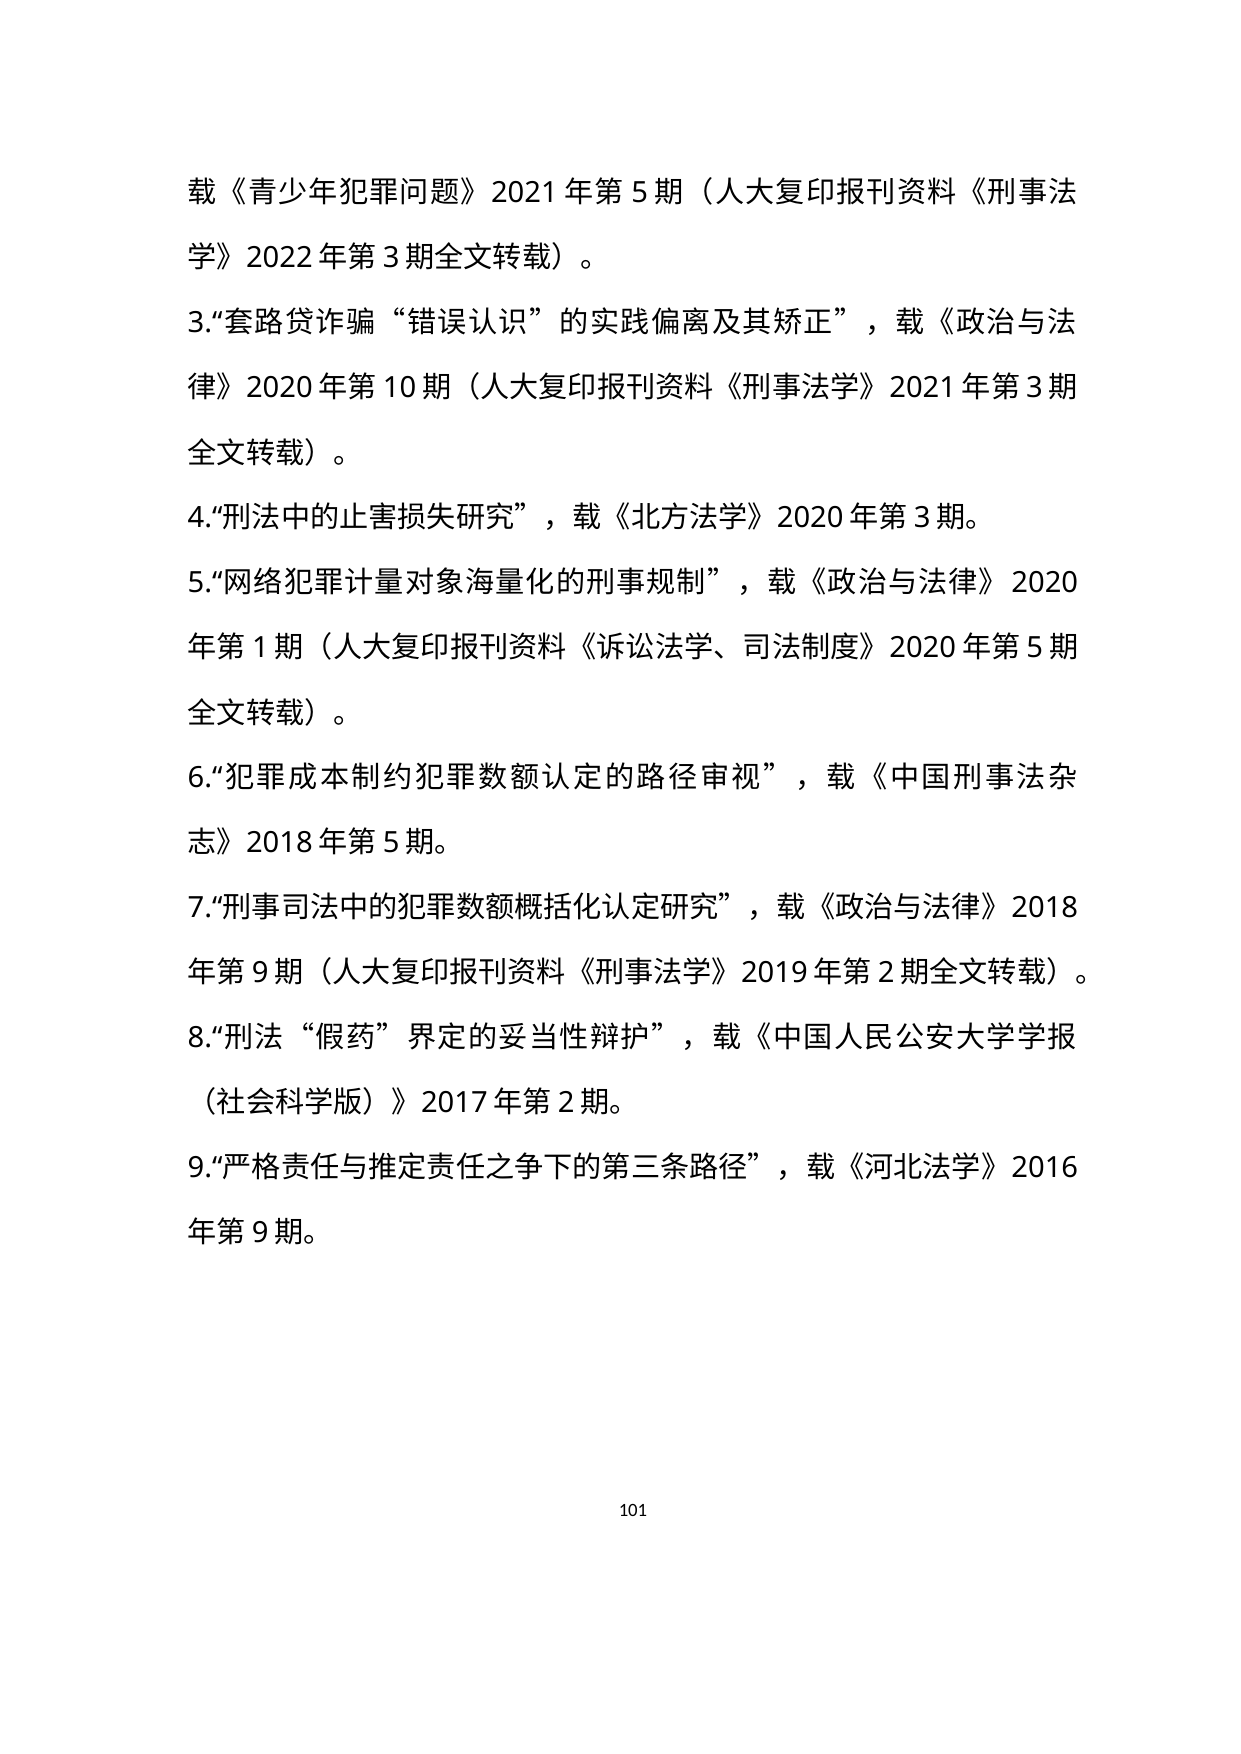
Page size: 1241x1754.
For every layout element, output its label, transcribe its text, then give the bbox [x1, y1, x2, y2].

text 8.“刑法“假药”界定的妥当性辩护”，载《中国人民公安大学学报（社会科学版）》2017年第2期。 [187, 1003, 1078, 1133]
text 3.“套路贷诈骗“错误认识”的实践偏离及其矫正”，载《政治与法律》2020年第10期（人大复印报刊资料《刑事法学》2021年第3期全文转载）。 [187, 288, 1078, 483]
text 7.“刑事司法中的犯罪数额概括化认定研究”，载《政治与法律》2018年第9期（人大复印报刊资料《刑事法学》2019年第2期全文转载）。 [187, 873, 1078, 1003]
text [187, 158, 1078, 288]
text 9.“严格责任与推定责任之争下的第三条路径”，载《河北法学》2016年第9期。 [187, 1133, 1078, 1263]
text 6.“犯罪成本制约犯罪数额认定的路径审视”，载《中国刑事法杂志》2018年第5期。 [187, 743, 1078, 873]
text 5.“网络犯罪计量对象海量化的刑事规制”，载《政治与法律》2020年第1期（人大复印报刊资料《诉讼法学、司法制度》2020年第5期全文转载）。 [187, 548, 1078, 743]
text 4.“刑法中的止害损失研究”，载《北方法学》2020年第3期。 [187, 483, 1078, 548]
